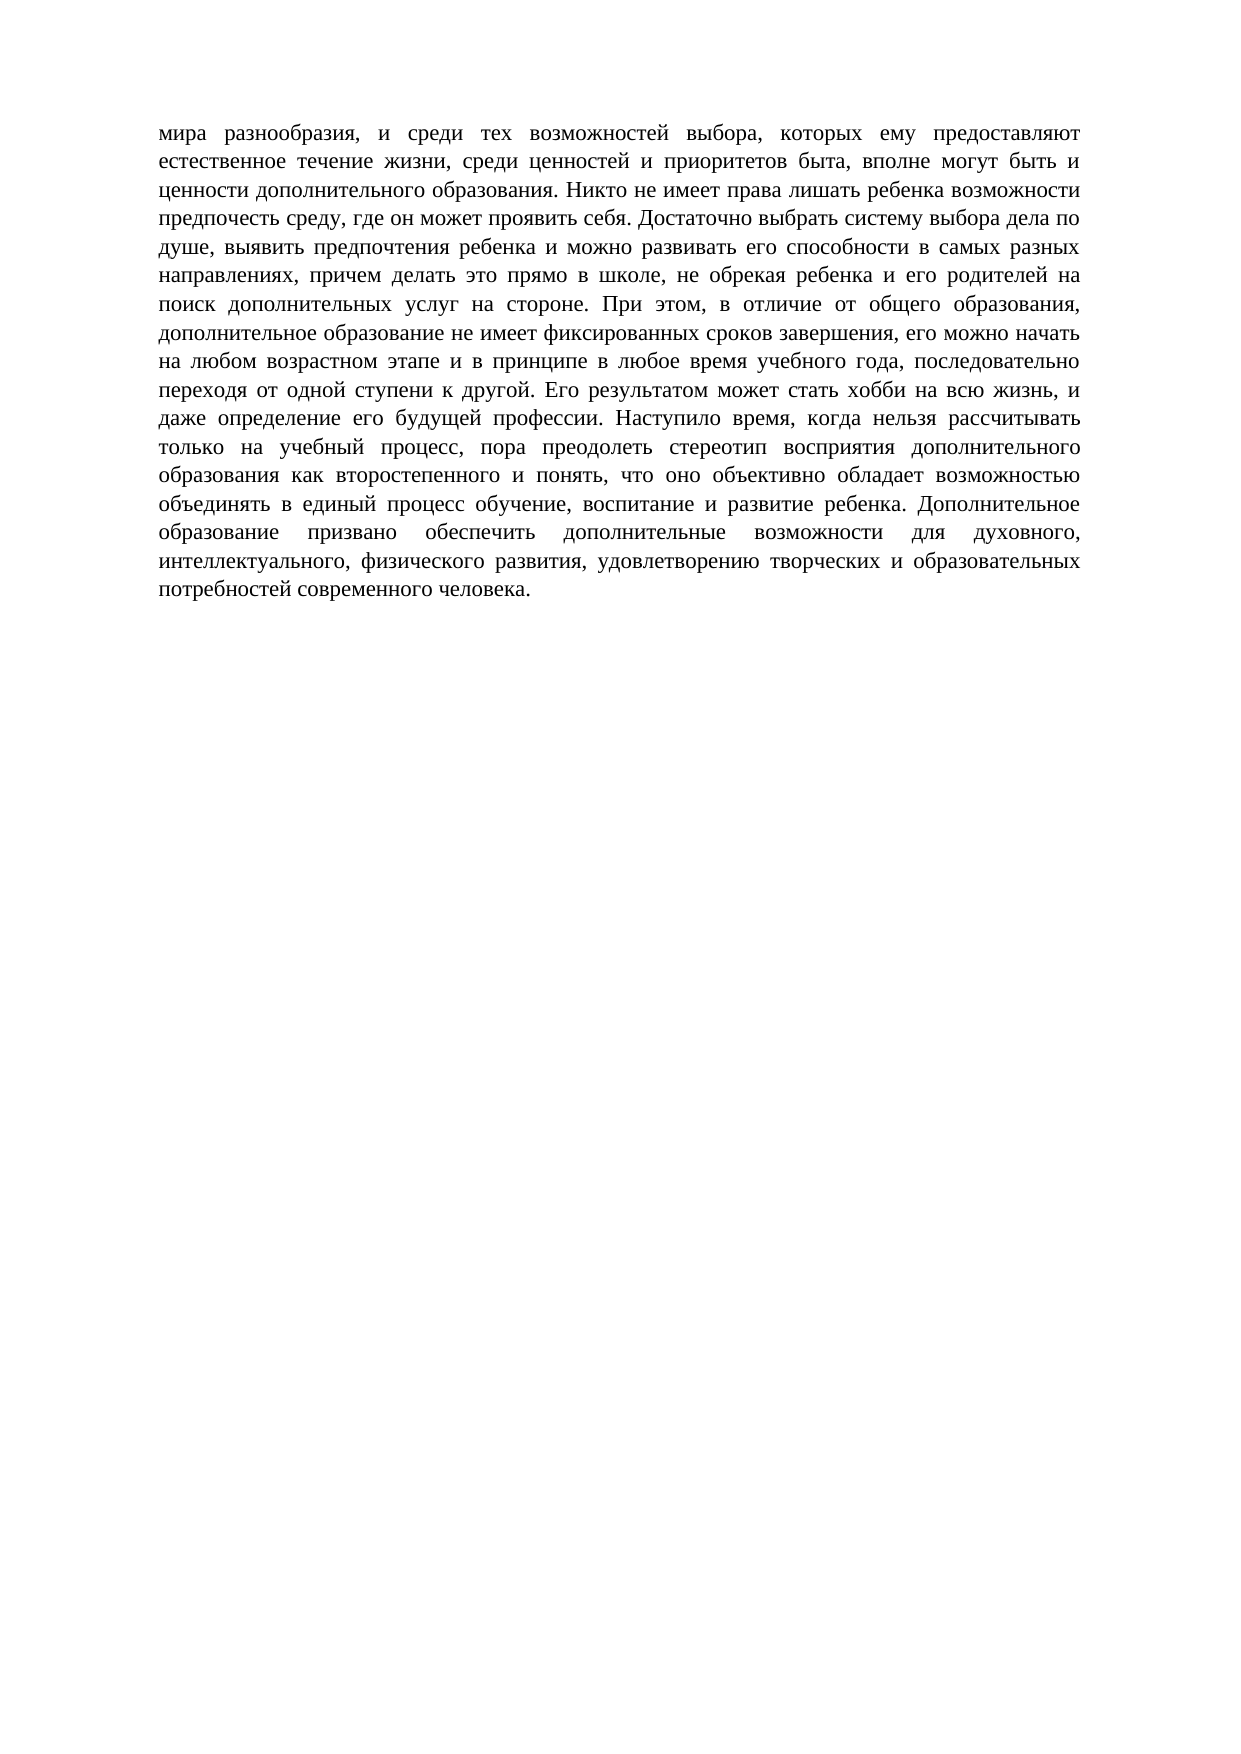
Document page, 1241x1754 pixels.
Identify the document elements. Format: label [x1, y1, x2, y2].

text [158, 117, 1082, 603]
